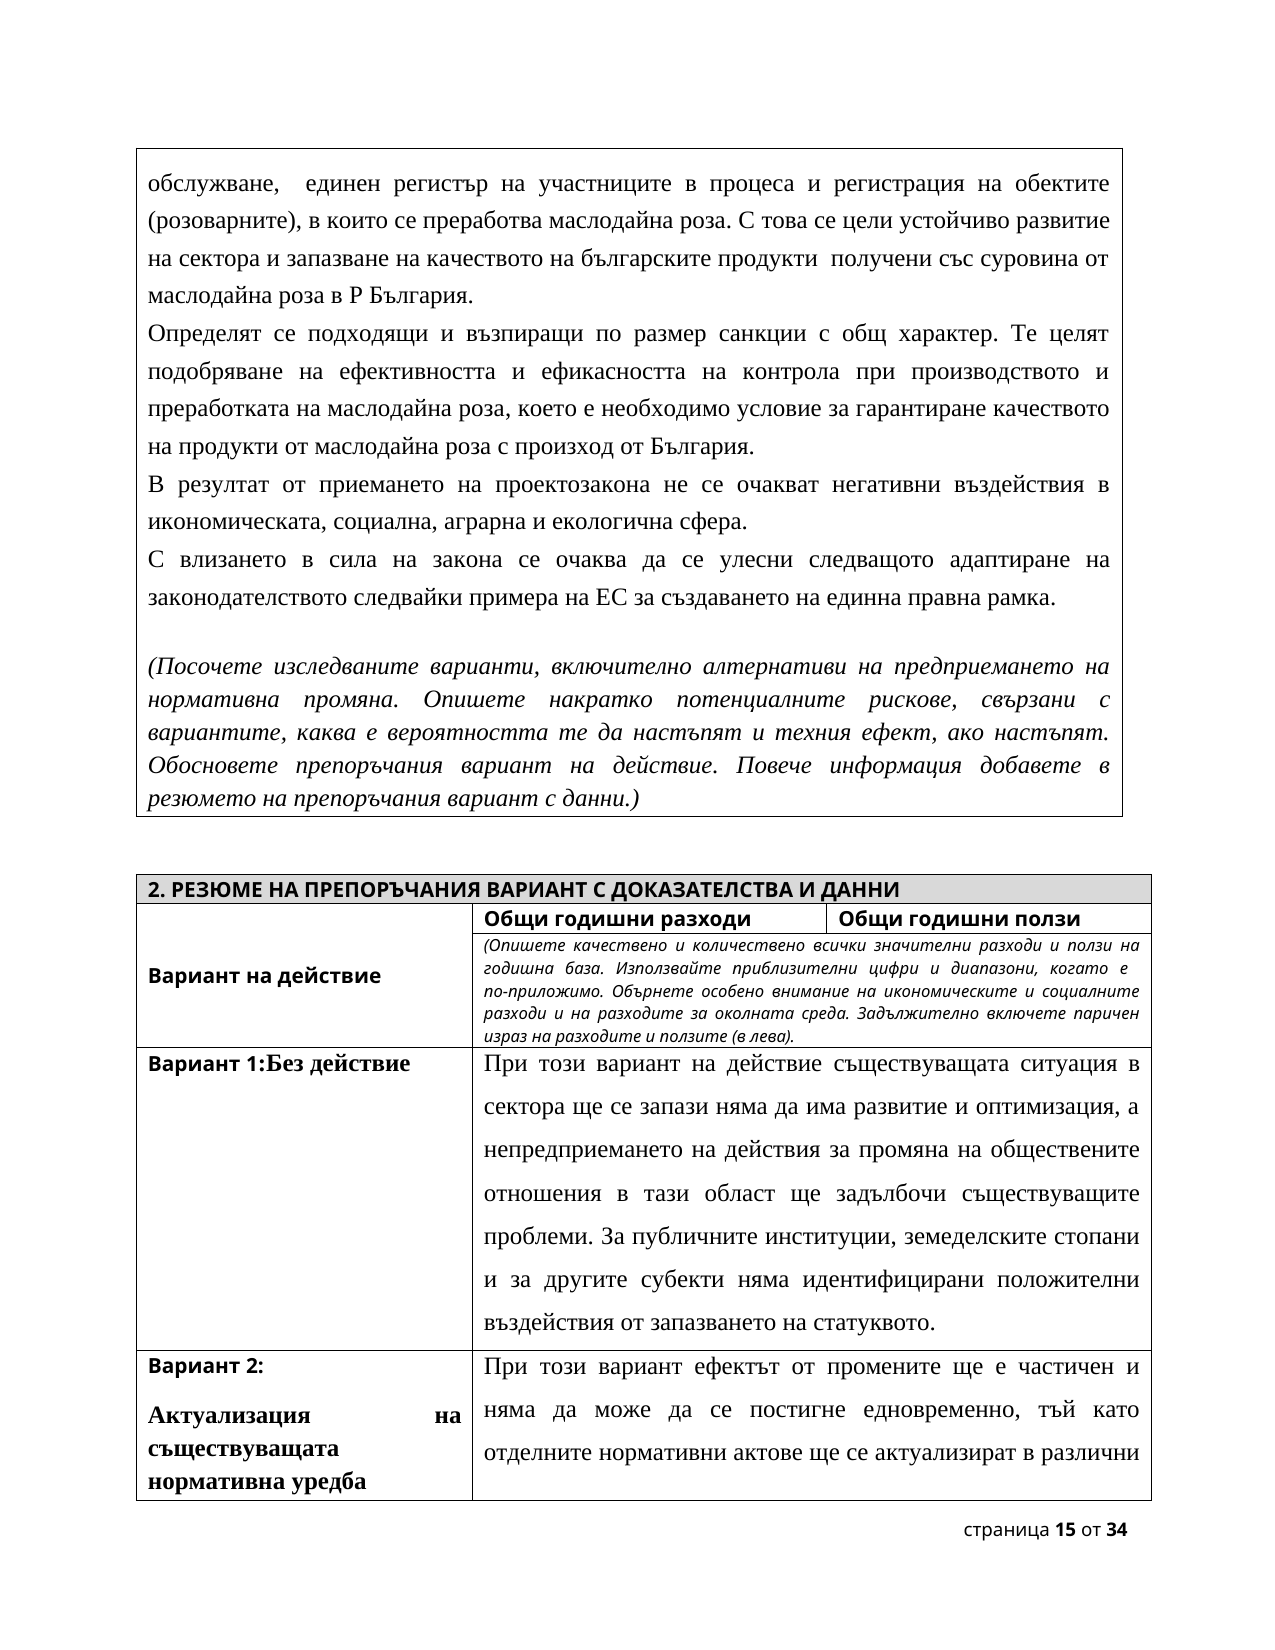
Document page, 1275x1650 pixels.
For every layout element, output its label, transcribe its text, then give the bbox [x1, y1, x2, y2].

table_cell Вариант 1:Без действие [137, 1048, 472, 1350]
table_cell Вариант на действие [137, 904, 472, 1047]
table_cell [137, 149, 1122, 816]
table_cell При този вариант на действие съществуващата ситуация в сектора ще се запази няма да има развитие и оптимизация, а непредприемането на действия за промяна на обществените отношения в тази област ще задълбочи съществуващите проблеми. За публичните институции, земеделските стопани и за другите субекти няма идентифицирани положителни въздействия от запазването на статуквото. [473, 1048, 1151, 1350]
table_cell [137, 1351, 472, 1500]
table_cell Общи годишни разходи [473, 904, 826, 933]
table_cell Общи годишни ползи [827, 904, 1151, 933]
table_header 2. РЕЗЮМЕ НА ПРЕПОРЪЧАНИЯ ВАРИАНТ С ДОКАЗАТЕЛСТВА И ДАННИ [137, 875, 1151, 903]
table_cell (Опишете качествено и количествено всички значителни разходи и ползи на годишна база. Използвайте приблизителни цифри и диапазони, когато е по-приложимо. Обърнете особено внимание на икономическите и социалните разходи и на разходите за околната среда. Задължително включете паричен израз на разходите и ползите (в лева). [473, 934, 1151, 1047]
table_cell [473, 1351, 1151, 1500]
